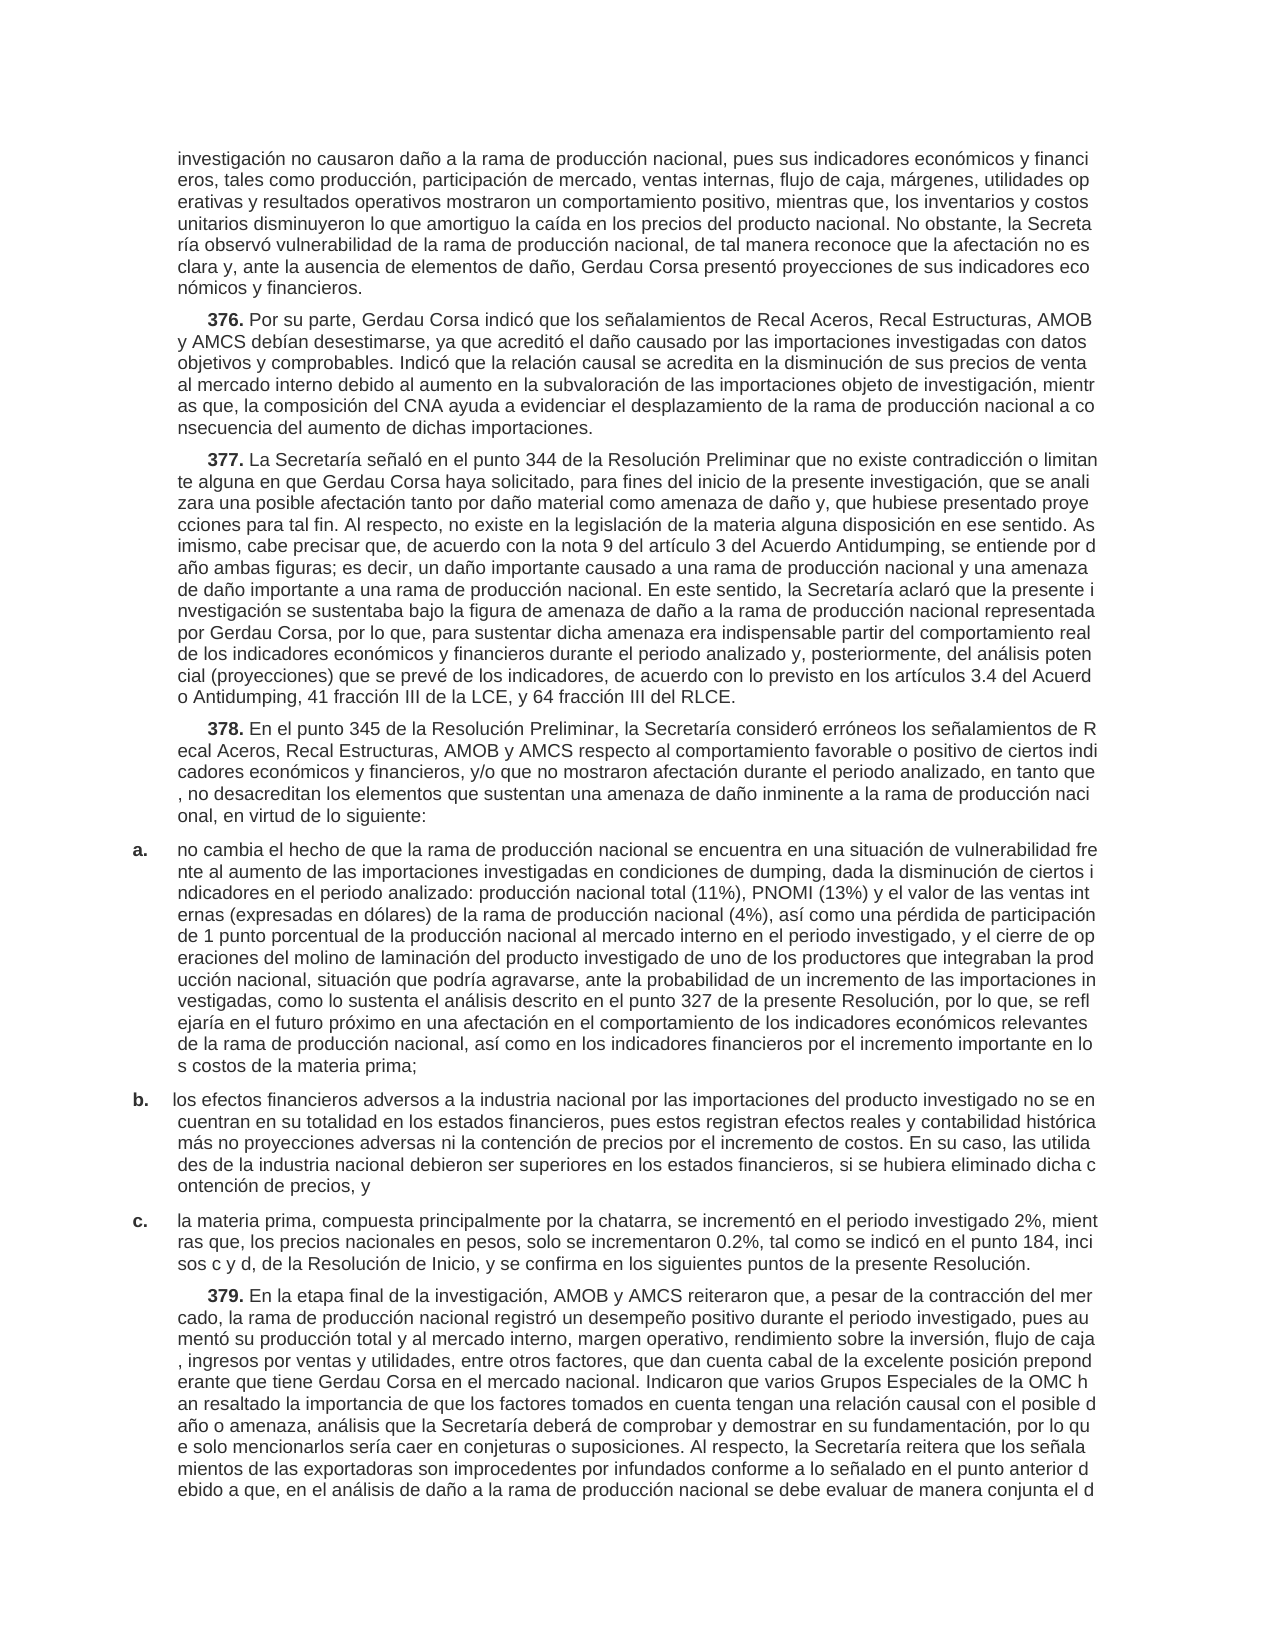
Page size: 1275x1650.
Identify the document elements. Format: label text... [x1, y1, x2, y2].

text 376. Por su parte, Gerdau Corsa indicó que los señalamientos de Recal Aceros, Recal Estructuras, AMOB y AMCS debían desestimarse, ya que acreditó el daño causado por las importaciones investigadas con datos objetivos y comprobables. Indicó que la relación causal se acredita en la disminución de sus precios de venta al mercado interno debido al aumento en la subvaloración de las importaciones objeto de investigación, mientras que, la composición del CNA ayuda a evidenciar el desplazamiento de la rama de producción nacional a consecuencia del aumento de dichas importaciones. [177, 309, 1098, 438]
text c. la materia prima, compuesta principalmente por la chatarra, se incrementó en el periodo investigado 2%, mientras que, los precios nacionales en pesos, solo se incrementaron 0.2%, tal como se indicó en el punto 184, incisos c y d, de la Resolución de Inicio, y se confirma en los siguientes puntos de la presente Resolución. [132, 1207, 1098, 1274]
text 378. En el punto 345 de la Resolución Preliminar, la Secretaría consideró erróneos los señalamientos de Recal Aceros, Recal Estructuras, AMOB y AMCS respecto al comportamiento favorable o positivo de ciertos indicadores económicos y financieros, y/o que no mostraron afectación durante el periodo analizado, en tanto que, no desacreditan los elementos que sustentan una amenaza de daño inminente a la rama de producción nacional, en virtud de lo siguiente: [177, 718, 1098, 826]
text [177, 148, 1098, 298]
text a. no cambia el hecho de que la rama de producción nacional se encuentra en una situación de vulnerabilidad frente al aumento de las importaciones investigadas en condiciones de dumping, dada la disminución de ciertos indicadores en el periodo analizado: producción nacional total (11%), PNOMI (13%) y el valor de las ventas internas (expresadas en dólares) de la rama de producción nacional (4%), así como una pérdida de participación de 1 punto porcentual de la producción nacional al mercado interno en el periodo investigado, y el cierre de operaciones del molino de laminación del producto investigado de uno de los productores que integraban la producción nacional, situación que podría agravarse, ante la probabilidad de un incremento de las importaciones investigadas, como lo sustenta el análisis descrito en el punto 327 de la presente Resolución, por lo que, se reflejaría en el futuro próximo en una afectación en el comportamiento de los indicadores económicos relevantes de la rama de producción nacional, así como en los indicadores financieros por el incremento importante en los costos de la materia prima; [132, 837, 1098, 1076]
text b. los efectos financieros adversos a la industria nacional por las importaciones del producto investigado no se encuentran en su totalidad en los estados financieros, pues estos registran efectos reales y contabilidad histórica más no proyecciones adversas ni la contención de precios por el incremento de costos. En su caso, las utilidades de la industria nacional debieron ser superiores en los estados financieros, si se hubiera eliminado dicha contención de precios, y [132, 1087, 1098, 1197]
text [177, 1285, 1098, 1501]
text 377. La Secretaría señaló en el punto 344 de la Resolución Preliminar que no existe contradicción o limitante alguna en que Gerdau Corsa haya solicitado, para fines del inicio de la presente investigación, que se analizara una posible afectación tanto por daño material como amenaza de daño y, que hubiese presentado proyecciones para tal fin. Al respecto, no existe en la legislación de la materia alguna disposición en ese sentido. Asimismo, cabe precisar que, de acuerdo con la nota 9 del artículo 3 del Acuerdo Antidumping, se entiende por daño ambas figuras; es decir, un daño importante causado a una rama de producción nacional y una amenaza de daño importante a una rama de producción nacional. En este sentido, la Secretaría aclaró que la presente investigación se sustentaba bajo la figura de amenaza de daño a la rama de producción nacional representada por Gerdau Corsa, por lo que, para sustentar dicha amenaza era indispensable partir del comportamiento real de los indicadores económicos y financieros durante el periodo analizado y, posteriormente, del análisis potencial (proyecciones) que se prevé de los indicadores, de acuerdo con lo previsto en los artículos 3.4 del Acuerdo Antidumping, 41 fracción III de la LCE, y 64 fracción III del RLCE. [177, 449, 1098, 708]
